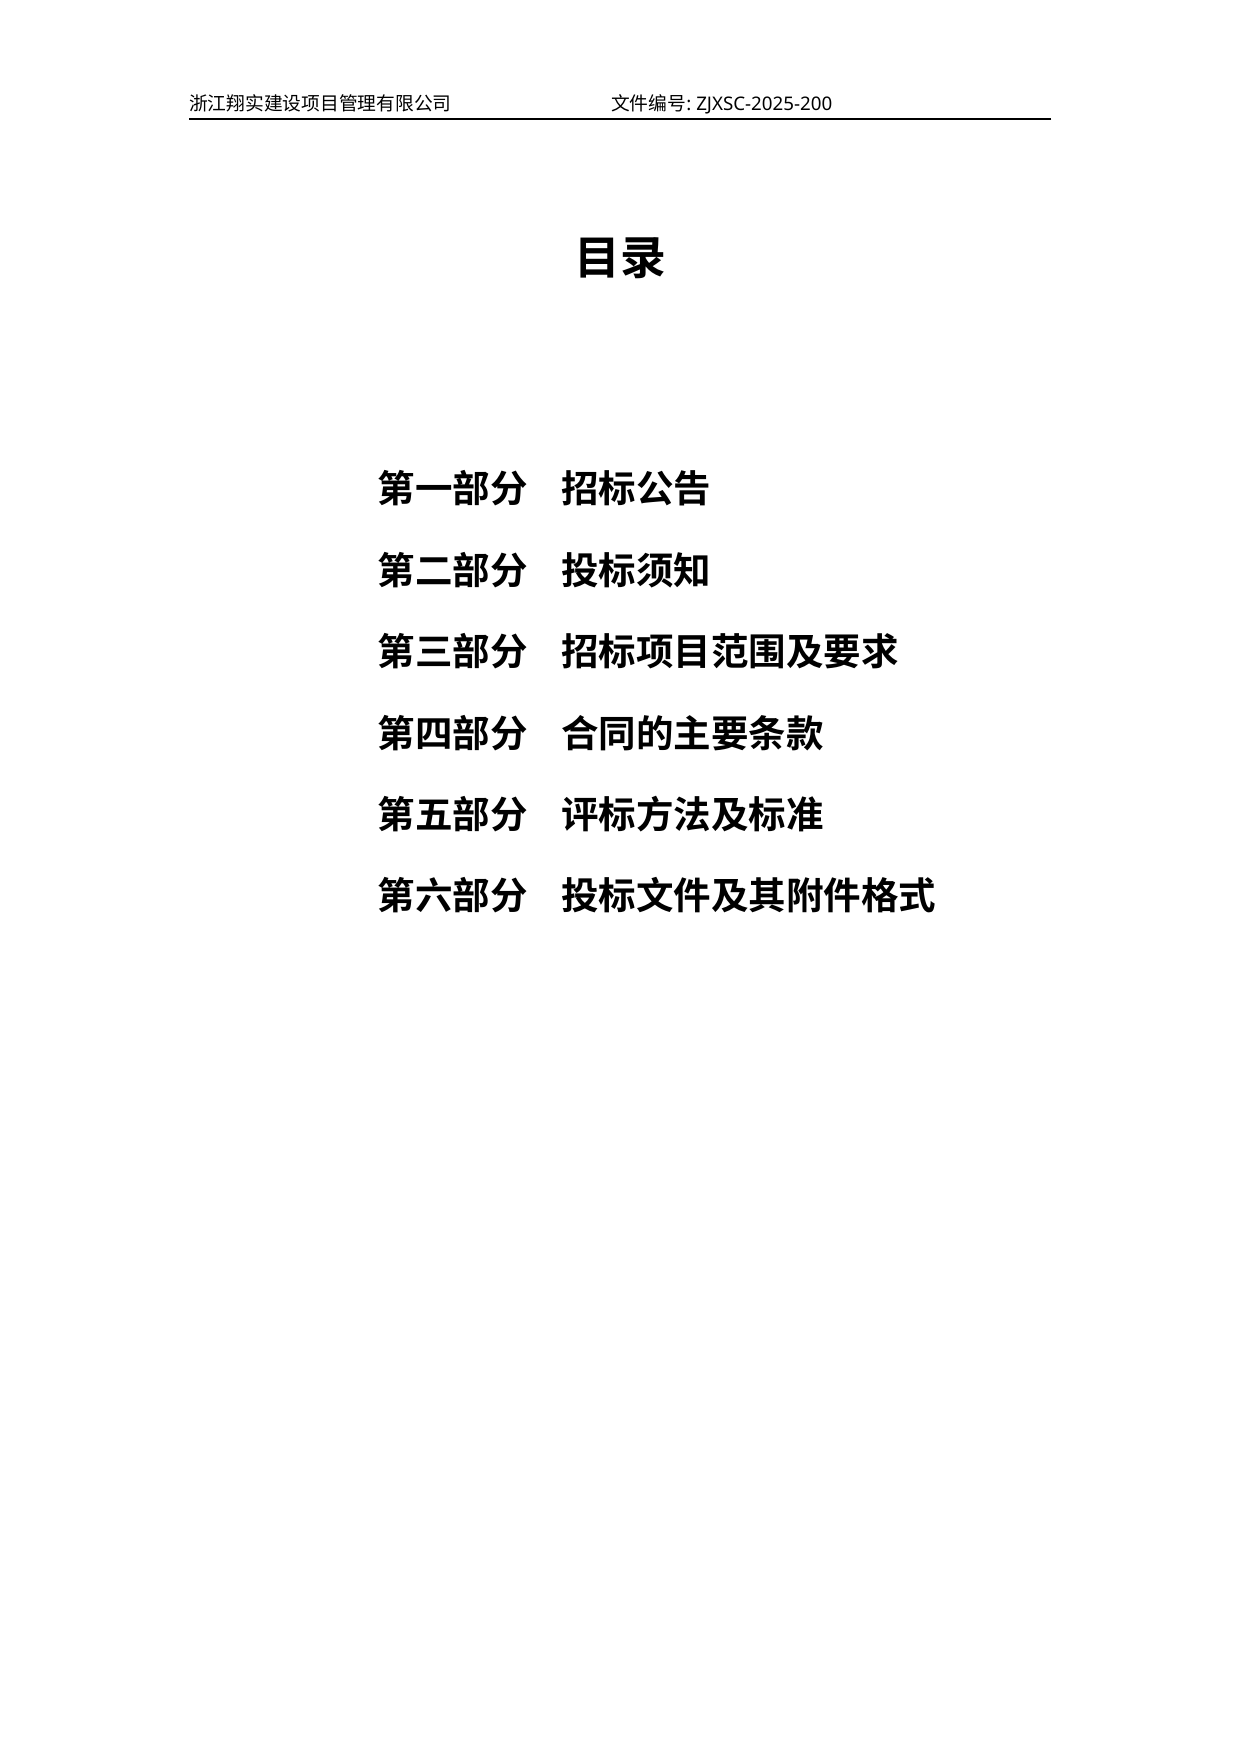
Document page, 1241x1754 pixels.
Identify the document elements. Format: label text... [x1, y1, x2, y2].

text 第四部分 合同的主要条款 [189, 703, 1051, 758]
text 第六部分 投标文件及其附件格式 [189, 866, 1051, 920]
text 目录 [189, 222, 1051, 288]
text 第一部分 招标公告 [189, 459, 1051, 514]
text 第五部分 评标方法及标准 [189, 785, 1051, 839]
text 第三部分 招标项目范围及要求 [189, 622, 1051, 676]
text 第二部分 投标须知 [189, 541, 1051, 595]
